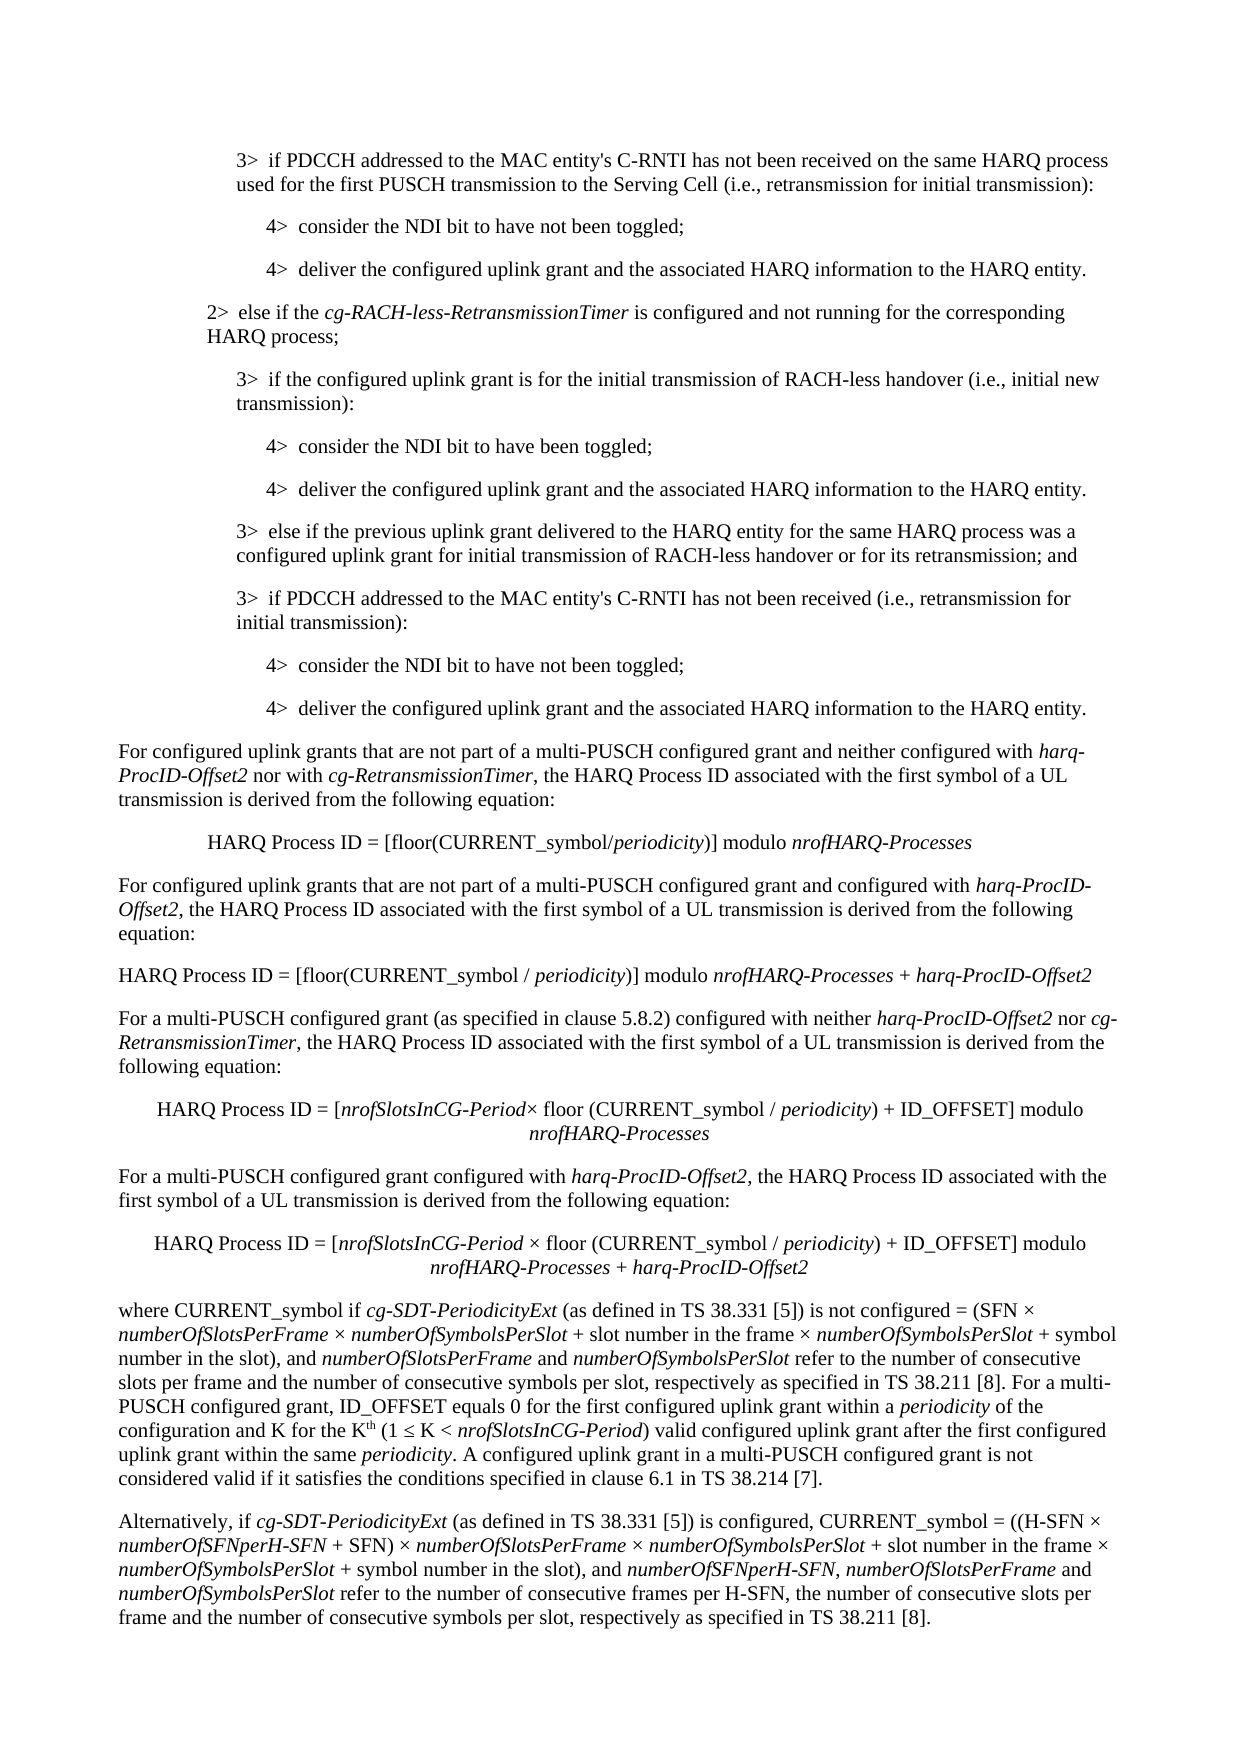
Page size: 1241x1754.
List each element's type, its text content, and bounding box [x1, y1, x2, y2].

text HARQ Process ID = [floor(CURRENT_symbol/periodicity)] modulo nrofHARQ-Processes [118, 830, 1122, 854]
text 4> consider the NDI bit to have been toggled; [266, 434, 1122, 458]
text Alternatively, if cg-SDT-PeriodicityExt (as defined in TS 38.331 [5]) is configured, CURRENT_symbol = ((H-SFN × numberOfSFNperH-SFN + SFN) × numberOfSlotsPerFrame × numberOfSymbolsPerSlot + slot number in the frame × numberOfSymbolsPerSlot + symbol number in the slot), and numberOfSFNperH-SFN, numberOfSlotsPerFrame and numberOfSymbolsPerSlot refer to the number of consecutive frames per H-SFN, the number of consecutive slots per frame and the number of consecutive symbols per slot, respectively as specified in TS 38.211 [8]. [118, 1509, 1122, 1629]
text 4> consider the NDI bit to have not been toggled; [266, 214, 1122, 238]
text For a multi-PUSCH configured grant (as specified in clause 5.8.2) configured with neither harq-ProcID-Offset2 nor cg-RetransmissionTimer, the HARQ Process ID associated with the first symbol of a UL transmission is derived from the following equation: [118, 1006, 1122, 1078]
text For a multi-PUSCH configured grant configured with harq-ProcID-Offset2, the HARQ Process ID associated with the first symbol of a UL transmission is derived from the following equation: [118, 1164, 1122, 1212]
text 4> deliver the configured uplink grant and the associated HARQ information to the HARQ entity. [266, 696, 1122, 720]
text 3> if the configured uplink grant is for the initial transmission of RACH-less handover (i.e., initial new transmission): [236, 367, 1122, 415]
text HARQ Process ID = [nrofSlotsInCG-Period × floor (CURRENT_symbol / periodicity) + ID_OFFSET] modulo nrofHARQ-Processes + harq-ProcID-Offset2 [118, 1231, 1122, 1279]
text 3> if PDCCH addressed to the MAC entity's C-RNTI has not been received (i.e., retransmission for initial transmission): [236, 586, 1122, 634]
text 4> consider the NDI bit to have not been toggled; [266, 653, 1122, 677]
text HARQ Process ID = [floor(CURRENT_symbol / periodicity)] modulo nrofHARQ-Processes + harq-ProcID-Offset2 [118, 963, 1122, 987]
text where CURRENT_symbol if cg-SDT-PeriodicityExt (as defined in TS 38.331 [5]) is not configured = (SFN × numberOfSlotsPerFrame × numberOfSymbolsPerSlot + slot number in the frame × numberOfSymbolsPerSlot + symbol number in the slot), and numberOfSlotsPerFrame and numberOfSymbolsPerSlot refer to the number of consecutive slots per frame and the number of consecutive symbols per slot, respectively as specified in TS 38.211 [8]. For a multi-PUSCH configured grant, ID_OFFSET equals 0 for the first configured uplink grant within a periodicity of the configuration and K for the Kth (1 ≤ K < nrofSlotsInCG-Period) valid configured uplink grant after the first configured uplink grant within the same periodicity. A configured uplink grant in a multi-PUSCH configured grant is not considered valid if it satisfies the conditions specified in clause 6.1 in TS 38.214 [7]. [118, 1298, 1122, 1490]
text For configured uplink grants that are not part of a multi-PUSCH configured grant and configured with harq-ProcID-Offset2, the HARQ Process ID associated with the first symbol of a UL transmission is derived from the following equation: [118, 872, 1122, 945]
text 4> deliver the configured uplink grant and the associated HARQ information to the HARQ entity. [266, 477, 1122, 501]
text 2> else if the cg-RACH-less-RetransmissionTimer is configured and not running for the corresponding HARQ process; [207, 300, 1122, 348]
text 4> deliver the configured uplink grant and the associated HARQ information to the HARQ entity. [266, 257, 1122, 281]
text 3> if PDCCH addressed to the MAC entity's C-RNTI has not been received on the same HARQ process used for the first PUSCH transmission to the Serving Cell (i.e., retransmission for initial transmission): [236, 147, 1122, 196]
text HARQ Process ID = [nrofSlotsInCG-Period× floor (CURRENT_symbol / periodicity) + ID_OFFSET] modulo nrofHARQ-Processes [118, 1097, 1122, 1145]
text For configured uplink grants that are not part of a multi-PUSCH configured grant and neither configured with harq-ProcID-Offset2 nor with cg-RetransmissionTimer, the HARQ Process ID associated with the first symbol of a UL transmission is derived from the following equation: [118, 739, 1122, 811]
text 3> else if the previous uplink grant delivered to the HARQ entity for the same HARQ process was a configured uplink grant for initial transmission of RACH-less handover or for its retransmission; and [236, 519, 1122, 567]
